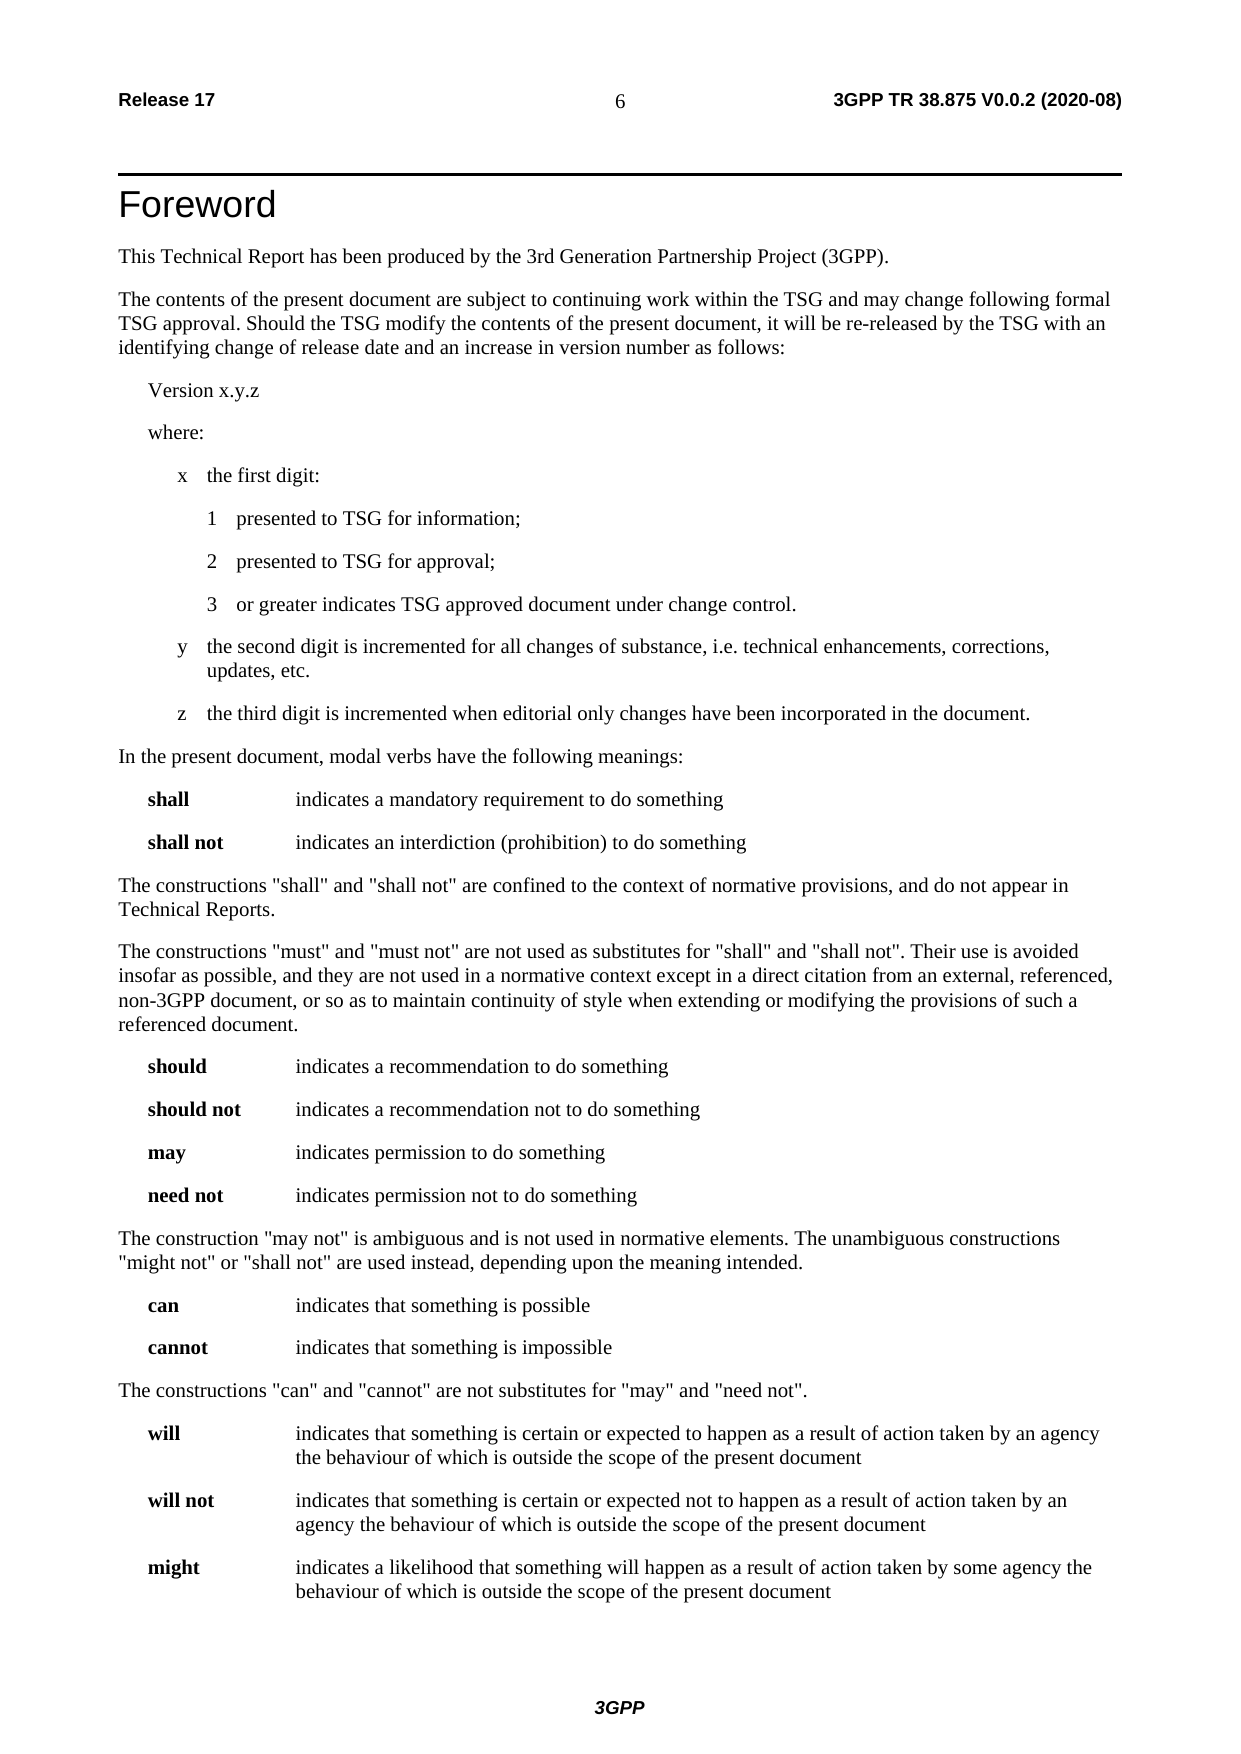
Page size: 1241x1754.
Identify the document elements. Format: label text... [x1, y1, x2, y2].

text may indicates permission to do something [148, 1140, 1122, 1164]
text The contents of the present document are subject to continuing work within the TSG and may change following formal TSG approval. Should the TSG modify the contents of the present document, it will be re-released by the TSG with an identifying change of release date and an increase in version number as follows: [118, 287, 1122, 359]
text In the present document, modal verbs have the following meanings: [118, 744, 1122, 768]
text Version x.y.z [148, 377, 1122, 402]
text need not indicates permission not to do something [148, 1183, 1122, 1207]
text The construction "may not" is ambiguous and is not used in normative elements. The unambiguous constructions "might not" or "shall not" are used instead, depending upon the meaning intended. [118, 1226, 1122, 1274]
text 2 presented to TSG for approval; [207, 549, 1122, 573]
text should not indicates a recommendation not to do something [148, 1097, 1122, 1121]
text The constructions "can" and "cannot" are not substitutes for "may" and "need not". [118, 1378, 1122, 1402]
text z the third digit is incremented when editorial only changes have been incorporated in the document. [177, 701, 1122, 725]
subtitle Foreword [118, 176, 1122, 225]
text should indicates a recommendation to do something [148, 1054, 1122, 1078]
text can indicates that something is possible [148, 1292, 1122, 1317]
text y the second digit is incremented for all changes of substance, i.e. technical enhancements, corrections, updates, etc. [177, 634, 1122, 682]
text cannot indicates that something is impossible [148, 1335, 1122, 1359]
text might indicates a likelihood that something will happen as a result of action taken by some agency the behaviour of which is outside the scope of the present document [148, 1555, 1122, 1603]
text 3 or greater indicates TSG approved document under change control. [207, 592, 1122, 616]
text 1 presented to TSG for information; [207, 506, 1122, 530]
text The constructions "must" and "must not" are not used as substitutes for "shall" and "shall not". Their use is avoided insofar as possible, and they are not used in a normative context except in a direct citation from an external, referenced, non-3GPP document, or so as to maintain continuity of style when extending or modifying the provisions of such a referenced document. [118, 939, 1122, 1036]
text will not indicates that something is certain or expected not to happen as a result of action taken by an agency the behaviour of which is outside the scope of the present document [148, 1488, 1122, 1536]
text shall indicates a mandatory requirement to do something [148, 787, 1122, 811]
text will indicates that something is certain or expected to happen as a result of action taken by an agency the behaviour of which is outside the scope of the present document [148, 1421, 1122, 1469]
text shall not indicates an interdiction (prohibition) to do something [148, 830, 1122, 854]
text The constructions "shall" and "shall not" are confined to the context of normative provisions, and do not appear in Technical Reports. [118, 872, 1122, 921]
text where: [148, 420, 1122, 444]
text x the first digit: [177, 463, 1122, 487]
text This Technical Report has been produced by the 3rd Generation Partnership Project (3GPP). [118, 244, 1122, 268]
